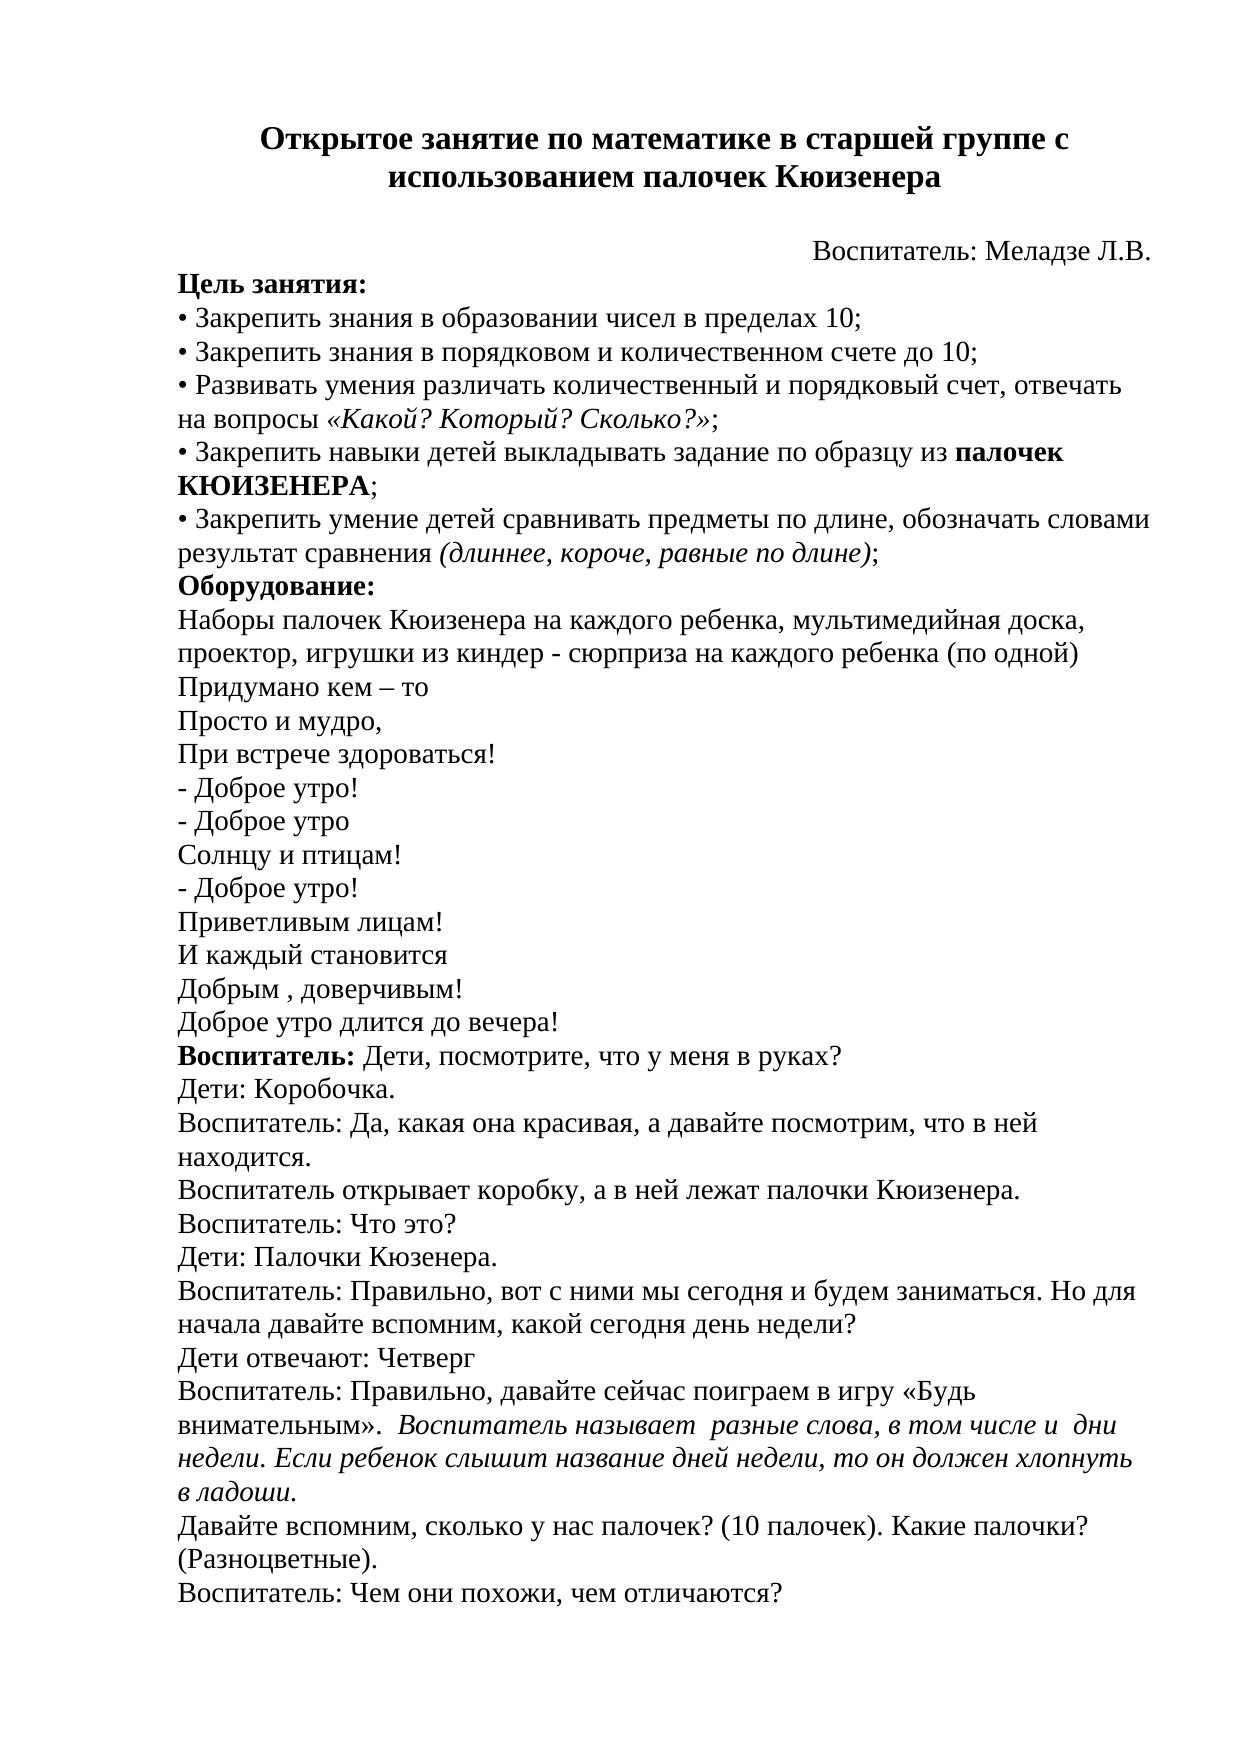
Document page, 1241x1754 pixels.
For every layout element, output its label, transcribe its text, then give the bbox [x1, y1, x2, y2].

text Наборы палочек Кюизенера на каждого ребенка, мультимедийная доска, проектор, игрушки из киндер - сюрприза на каждого ребенка (по одной) [177, 602, 1152, 669]
text • Закрепить знания в порядковом и количественном счете до 10; [177, 334, 1152, 367]
text Придумано кем – то Просто и мудро, При встрече здороваться! - Доброе утро! - Доброе утро Солнцу и птицам! - Доброе утро! Приветливым лицам! И каждый становится Добрым , доверчивым! Доброе утро длится до вечера! [177, 669, 1152, 1038]
text Воспитатель: Дети, посмотрите, что у меня в руках? [177, 1038, 1152, 1072]
text • Закрепить навыки детей выкладывать задание по образцу из палочек КЮИЗЕНЕРА; [177, 434, 1152, 501]
text Воспитатель: Меладзе Л.В. [177, 233, 1152, 267]
text Воспитатель: Чем они похожи, чем отличаются? [177, 1575, 1152, 1608]
text Воспитатель: Да, какая она красивая, а давайте посмотрим, что в ней находится. [177, 1105, 1152, 1172]
text Дети: Коробочка. [177, 1072, 1152, 1105]
text • Закрепить умение детей сравнивать предметы по длине, обозначать словами результат сравнения (длиннее, короче, равные по длине); [177, 501, 1152, 568]
text • Развивать умения различать количественный и порядковый счет, отвечать на вопросы «Какой? Который? Сколько?»; [177, 367, 1152, 434]
text Воспитатель открывает коробку, а в ней лежат палочки Кюизенера. [177, 1172, 1152, 1206]
text Воспитатель: Правильно, вот с ними мы сегодня и будем заниматься. Но для начала давайте вспомним, какой сегодня день недели? [177, 1273, 1152, 1340]
text Дети: Палочки Кюзенера. [177, 1239, 1152, 1273]
text Цель занятия: [177, 267, 1152, 300]
text Воспитатель: Что это? [177, 1206, 1152, 1239]
text Дети отвечают: Четверг [177, 1340, 1152, 1373]
text • Закрепить знания в образовании чисел в пределах 10; [177, 300, 1152, 334]
text Давайте вспомним, сколько у нас палочек? (10 палочек). Какие палочки? (Разноцветные). [177, 1508, 1152, 1575]
text Открытое занятие по математике в старшей группе с использованием палочек Кюизенера [177, 118, 1152, 195]
text Оборудование: [177, 568, 1152, 602]
text Воспитатель: Правильно, давайте сейчас поиграем в игру «Будь внимательным». Воспитатель называет разные слова, в том числе и дни недели. Если ребенок слышит название дней недели, то он должен хлопнуть в ладоши. [177, 1373, 1152, 1508]
